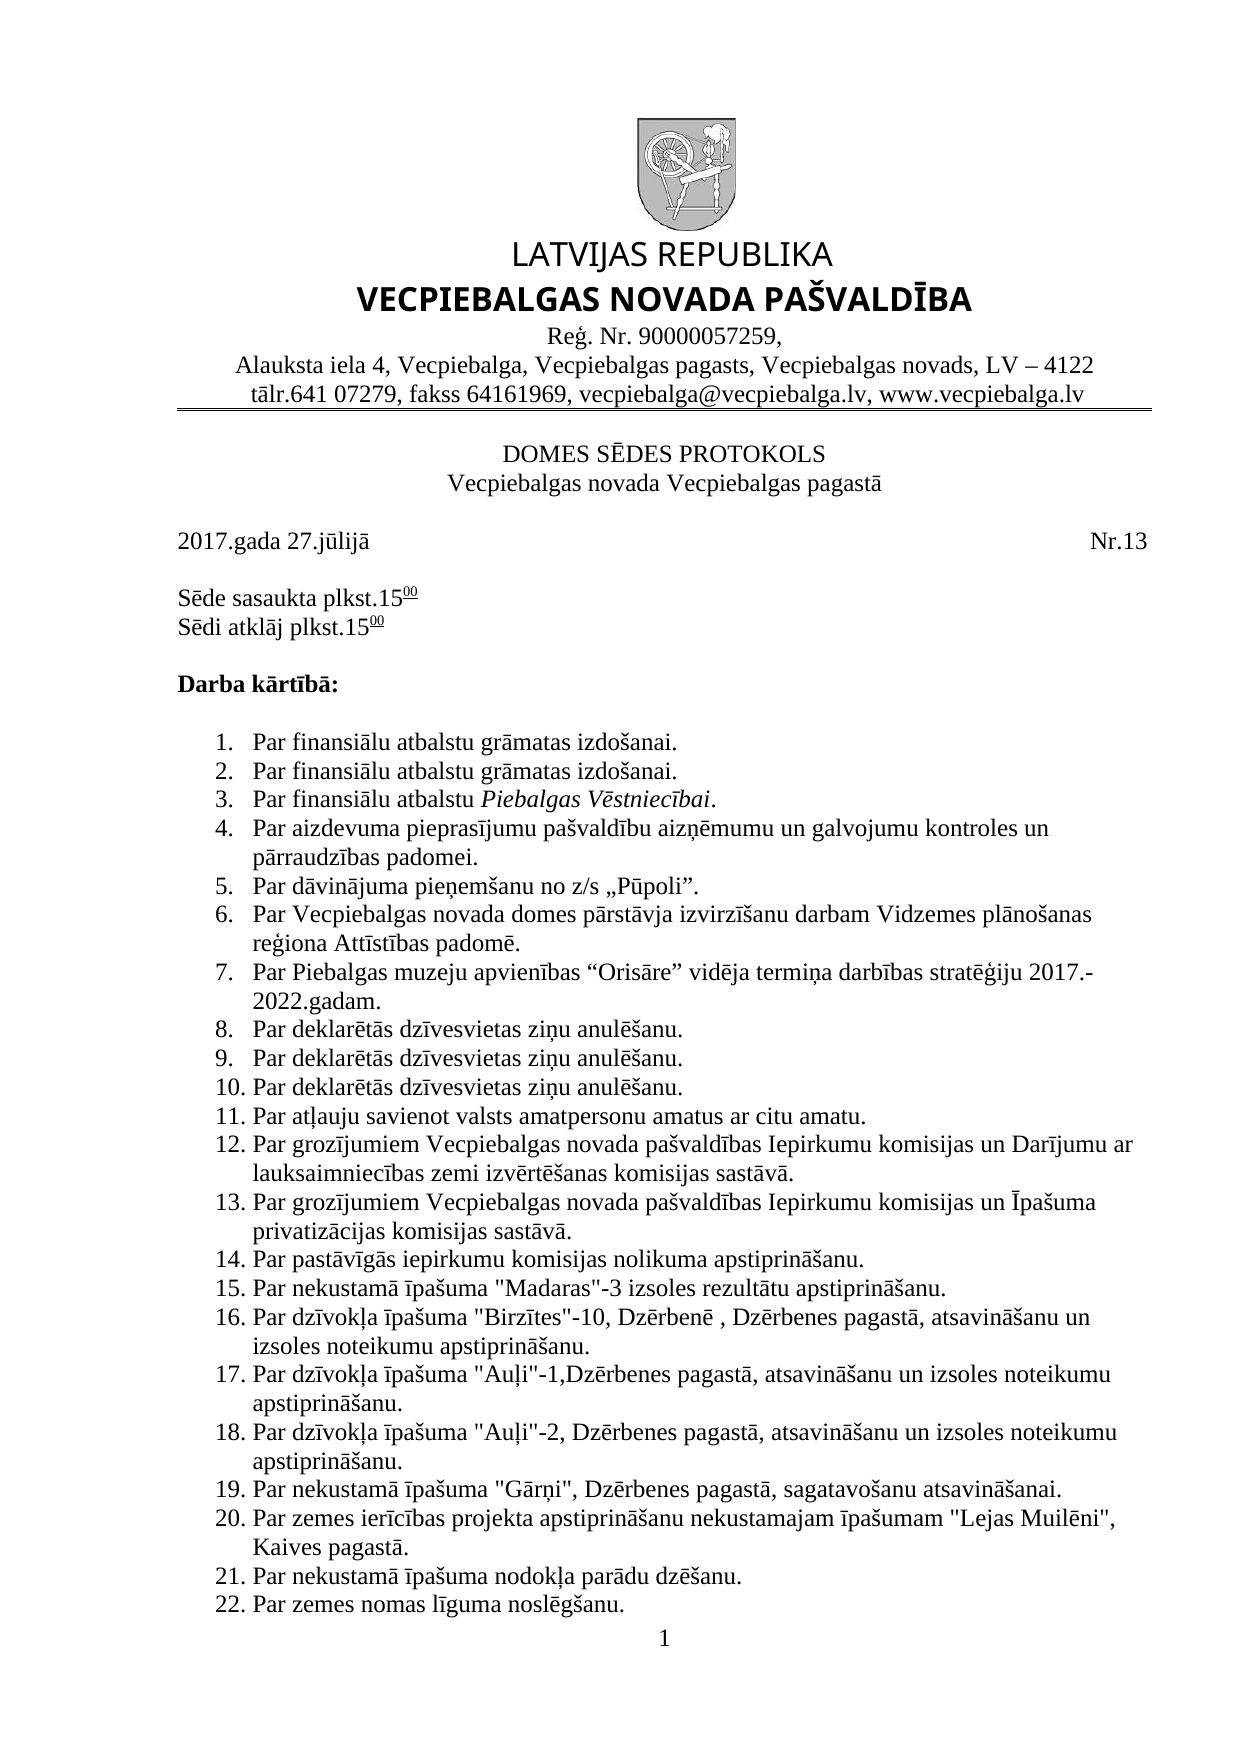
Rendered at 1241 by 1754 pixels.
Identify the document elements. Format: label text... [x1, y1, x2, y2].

list Par Vecpiebalgas novada domes pārstāvja izvirzīšanu darbam Vidzemes plānošanas reģiona Attīstības padomē. [215, 899, 1152, 957]
list Par dāvinājuma pieņemšanu no z/s „Pūpoli”. [215, 871, 1152, 899]
text Vecpiebalgas novada Vecpiebalgas pagastā [177, 468, 1152, 497]
text Alauksta iela 4, Vecpiebalga, Vecpiebalgas pagasts, Vecpiebalgas novads, LV – 4122 [177, 350, 1152, 379]
picture [637, 118, 736, 231]
list Par finansiālu atbalstu grāmatas izdošanai. [215, 756, 1152, 784]
list Par nekustamā īpašuma nodokļa parādu dzēšanu. [215, 1561, 1152, 1589]
list Par dzīvokļa īpašuma "Auļi"-1,Dzērbenes pagastā, atsavināšanu un izsoles noteikumu apstiprināšanu. [215, 1359, 1152, 1417]
list Par grozījumiem Vecpiebalgas novada pašvaldības Iepirkumu komisijas un Darījumu ar lauksaimniecības zemi izvērtēšanas komisijas sastāvā. [215, 1129, 1152, 1187]
text Reģ. Nr. 90000057259, [177, 321, 1152, 350]
list Par zemes ierīcības projekta apstiprināšanu nekustamajam īpašumam "Lejas Muilēni", Kaives pagastā. [215, 1503, 1152, 1561]
list Par finansiālu atbalstu grāmatas izdošanai. [215, 727, 1152, 756]
list Par deklarētās dzīvesvietas ziņu anulēšanu. [215, 1043, 1152, 1072]
list Par nekustamā īpašuma "Madaras"-3 izsoles rezultātu apstiprināšanu. [215, 1273, 1152, 1302]
list Par nekustamā īpašuma "Gārņi", Dzērbenes pagastā, sagatavošanu atsavināšanai. [215, 1474, 1152, 1503]
list Par aizdevuma pieprasījumu pašvaldību aizņēmumu un galvojumu kontroles un pārraudzības padomei. [215, 813, 1152, 871]
list Par atļauju savienot valsts amatpersonu amatus ar citu amatu. [215, 1101, 1152, 1129]
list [215, 1589, 1152, 1618]
list Par finansiālu atbalstu Piebalgas Vēstniecībai. [215, 784, 1152, 813]
text LATVIJAS REPUBLIKA [177, 231, 1152, 276]
list Par Piebalgas muzeju apvienības “Orisāre” vidēja termiņa darbības stratēģiju 2017.-2022.gadam. [215, 957, 1152, 1014]
list Par dzīvokļa īpašuma "Auļi"-2, Dzērbenes pagastā, atsavināšanu un izsoles noteikumu apstiprināšanu. [215, 1417, 1152, 1474]
text 2017.gada 27.jūlijā Nr.13 [177, 526, 1152, 554]
list Par deklarētās dzīvesvietas ziņu anulēšanu. [215, 1072, 1152, 1101]
list Par dzīvokļa īpašuma "Birzītes"-10, Dzērbenē , Dzērbenes pagastā, atsavināšanu un izsoles noteikumu apstiprināšanu. [215, 1302, 1152, 1359]
text DOMES SĒDES PROTOKOLS [177, 439, 1152, 468]
subtitle VECPIEBALGAS NOVADA PAŠVALDĪBA [177, 276, 1152, 321]
list Par deklarētās dzīvesvietas ziņu anulēšanu. [215, 1014, 1152, 1043]
text tālr.641 07279, 64161969, vecpiebalga@vecpiebalga.lv, www.vecpiebalga.lv [177, 379, 1152, 408]
text Darba kārtībā: [177, 669, 1152, 698]
text Sēde sasaukta plkst.1500 [177, 583, 1152, 612]
list Par grozījumiem Vecpiebalgas novada pašvaldības Iepirkumu komisijas un Īpašuma privatizācijas komisijas sastāvā. [215, 1187, 1152, 1244]
text Sēdi atklāj plkst.1500 [177, 612, 1152, 641]
list Par pastāvīgās iepirkumu komisijas nolikuma apstiprināšanu. [215, 1244, 1152, 1273]
